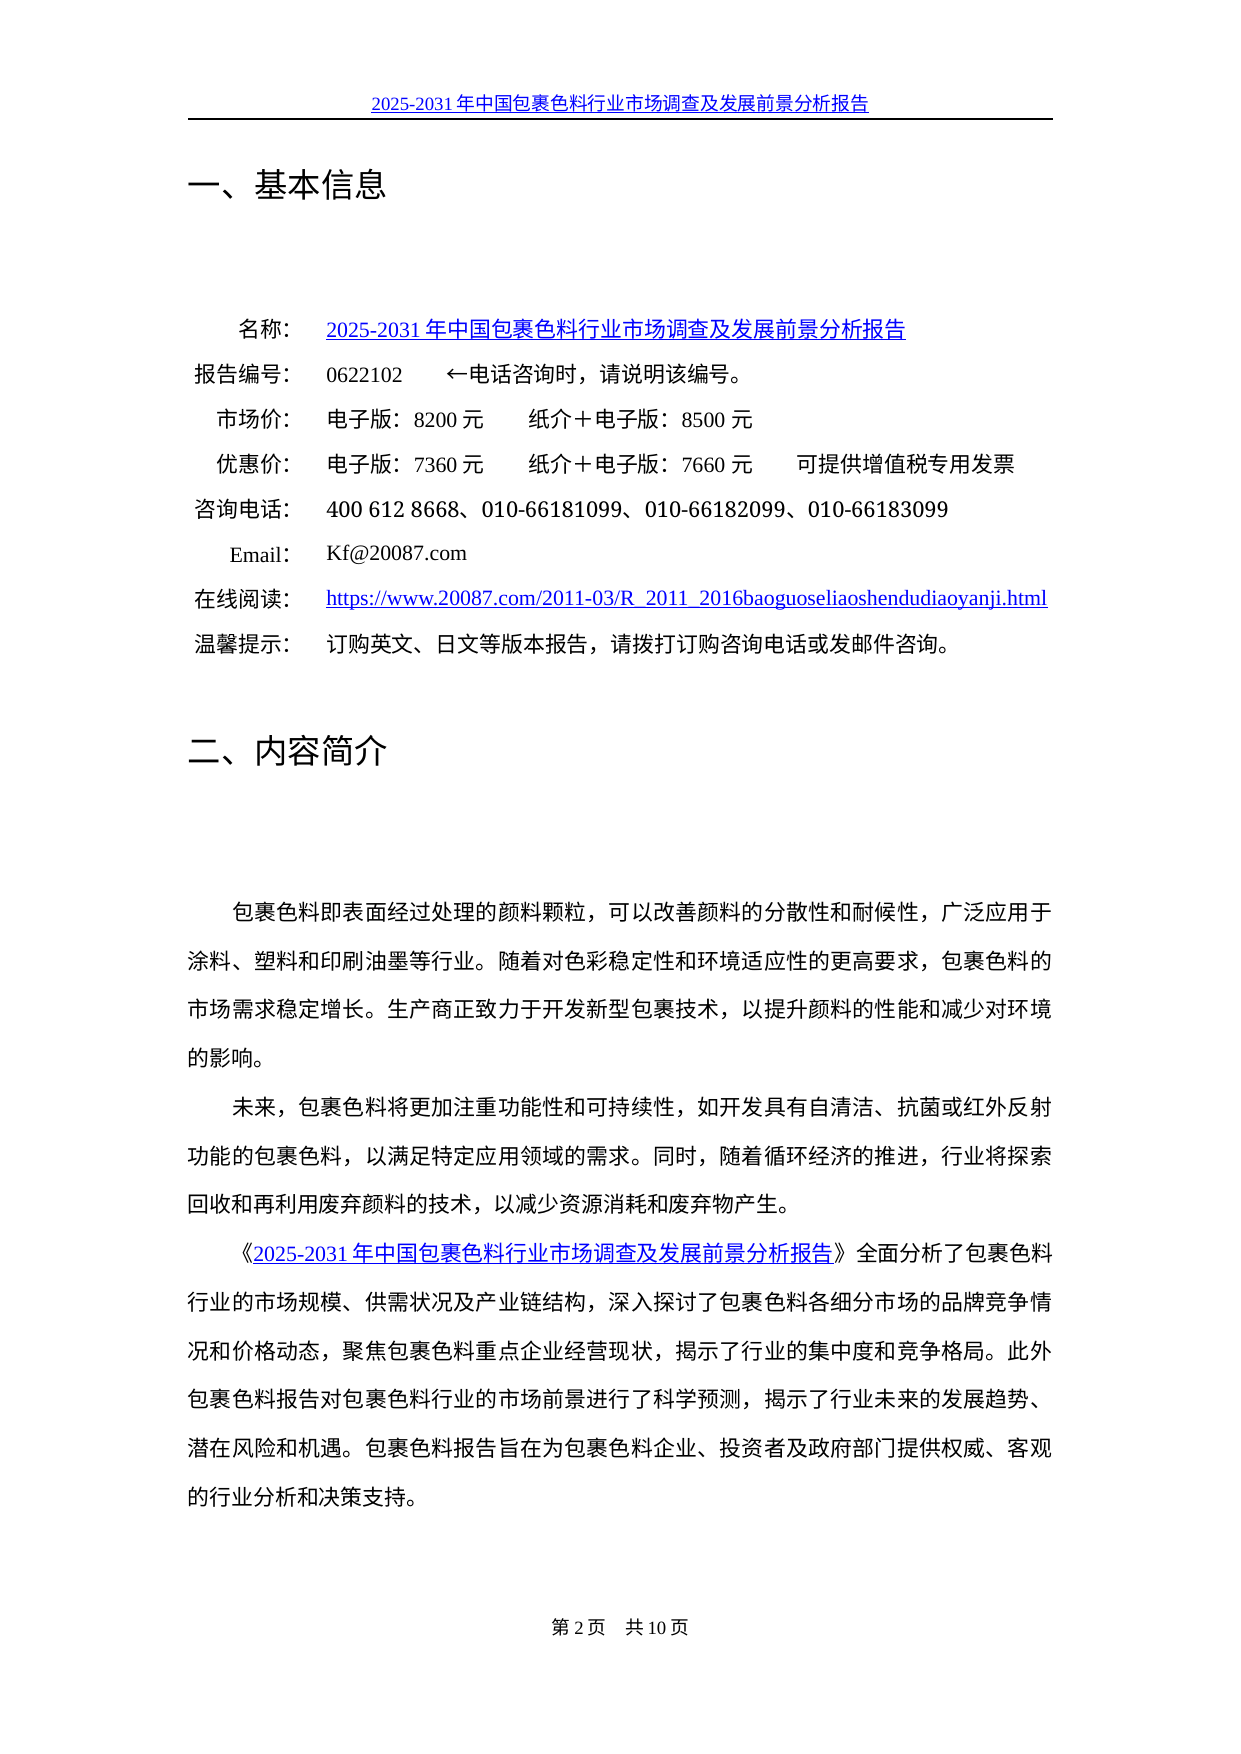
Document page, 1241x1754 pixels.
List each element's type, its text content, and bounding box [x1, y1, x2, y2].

table_cell 在线阅读： [167, 582, 315, 627]
table_header 2025-2031年中国包裹色料行业市场调查及发展前景分析报告 [315, 312, 1073, 357]
title 二、内容简介 [187, 717, 1053, 782]
table_cell 订购英文、日文等版本报告，请拨打订购咨询电话或发邮件咨询。 [315, 627, 1073, 672]
title 一、基本信息 [187, 150, 1053, 215]
table_cell 市场价： [167, 402, 315, 447]
table_cell 电子版：7360 元 纸介＋电子版：7660 元 可提供增值税专用发票 [315, 447, 1073, 492]
table_cell 温馨提示： [167, 627, 315, 672]
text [187, 894, 1053, 1512]
table_cell 400 612 8668、010-66181099、010-66182099、010-66183099 [315, 492, 1073, 537]
table_cell 电子版：8200 元 纸介＋电子版：8500 元 [315, 402, 1073, 447]
table_cell 报告编号： [167, 357, 315, 402]
table_cell [315, 582, 1073, 627]
table_cell Email： [167, 537, 315, 582]
table_cell 0622102 ←电话咨询时，请说明该编号。 [315, 357, 1073, 402]
table_cell Kf@20087.com [315, 537, 1073, 582]
table_header 名称： [167, 312, 315, 357]
table_cell 咨询电话： [167, 492, 315, 537]
table_cell 优惠价： [167, 447, 315, 492]
